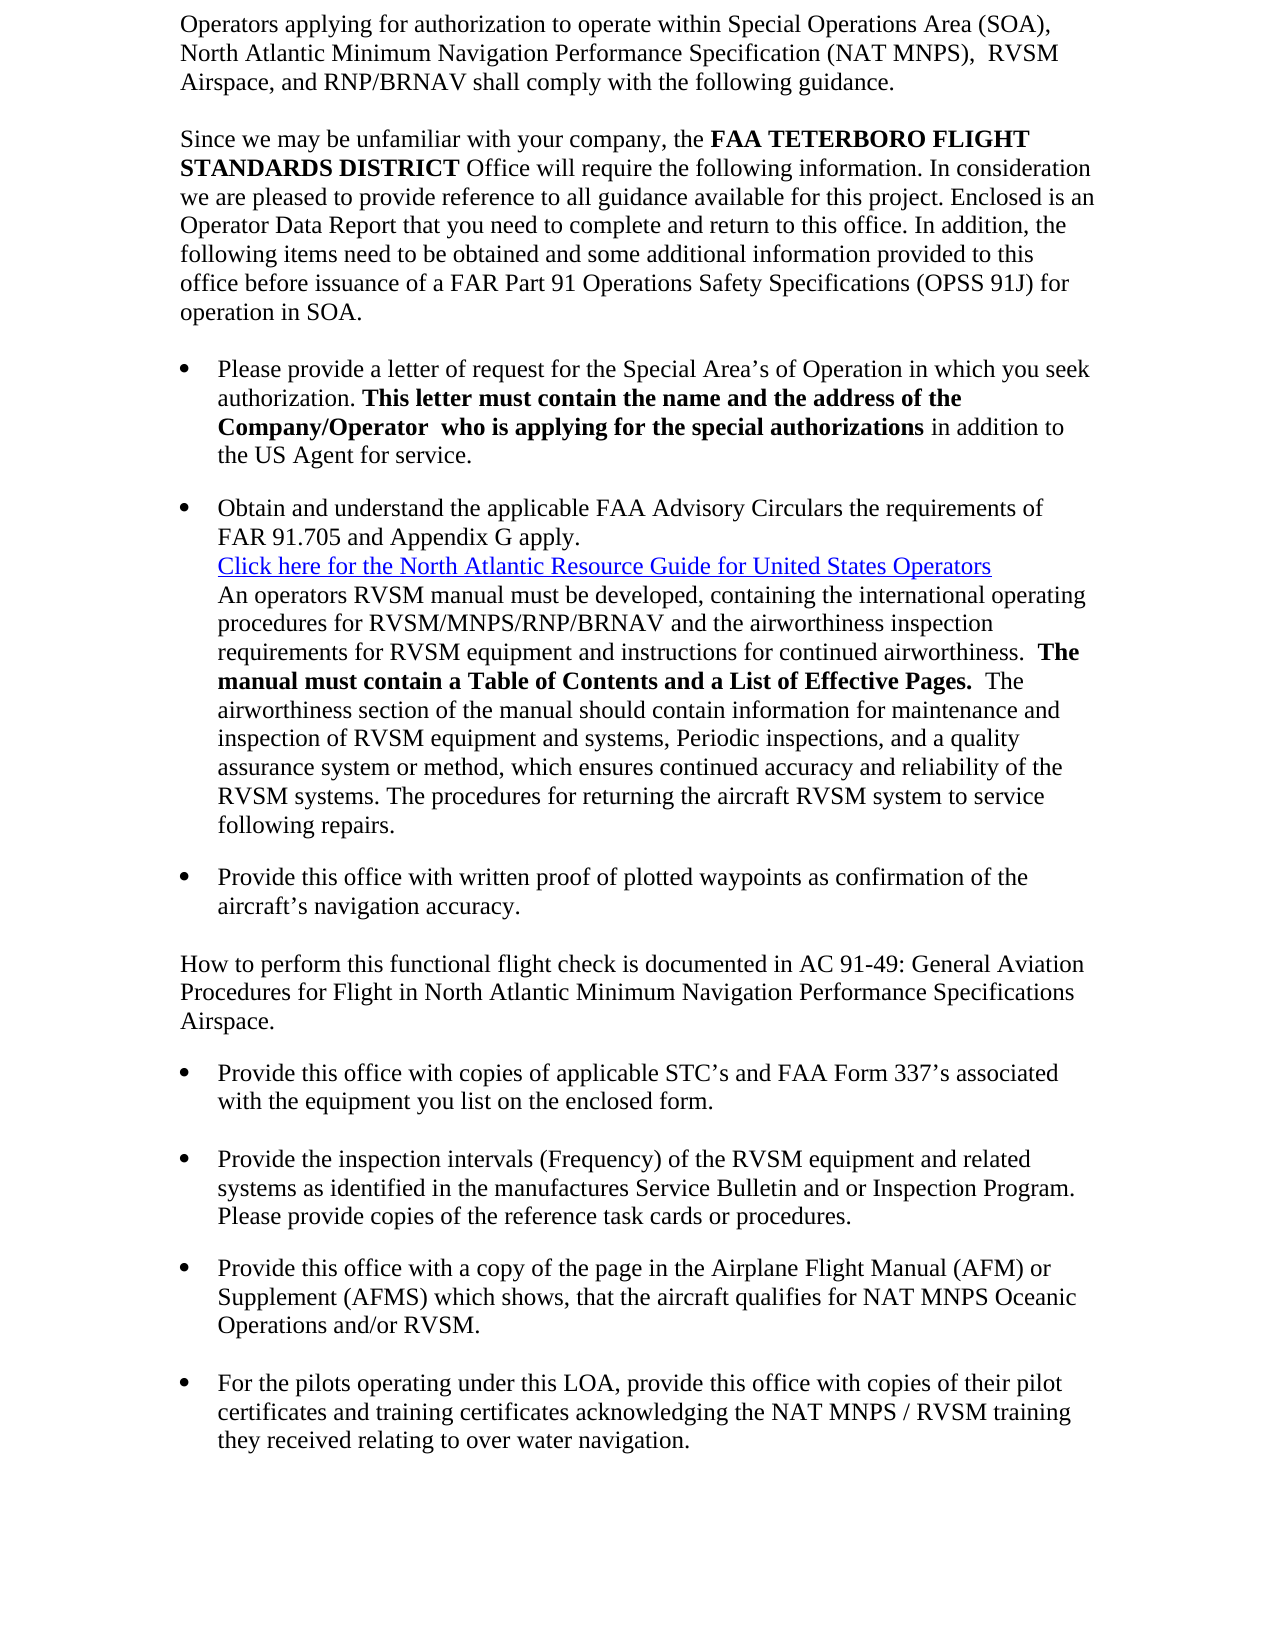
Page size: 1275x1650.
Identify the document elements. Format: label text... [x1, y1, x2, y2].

text Since we may be unfamiliar with your company, the FAA TETERBORO FLIGHT STANDARDS DISTRICT Office will require the following information. In consideration we are pleased to provide reference to all guidance available for this project. Enclosed is an Operator Data Report that you need to complete and return to this office. In addition, the following items need to be obtained and some additional information provided to this office before issuance of a FAR Part 91 Operations Safety Specifications (OPSS 91J) for operation in SOA. [180, 124, 1095, 326]
list Provide this office with copies of applicable STC’s and FAA Form 337’s associated with the equipment you list on the enclosed form. [180, 1058, 1095, 1115]
list Provide this office with a copy of the page in the Airplane Flight Manual (AFM) or Supplement (AFMS) which shows, that the aircraft qualifies for NAT MNPS Oceanic Operations and/or RVSM. [180, 1253, 1095, 1339]
list Please provide a letter of request for the Special Area’s of Operation in which you seek authorization. This letter must contain the name and the address of the Company/Operator who is applying for the special authorizations in addition to the US Agent for service. [180, 354, 1095, 493]
list For the pilots operating under this LOA, provide this office with copies of their pilot certificates and training certificates acknowledging the NAT MNPS / RVSM training they received relating to over water navigation. [180, 1368, 1095, 1454]
list Provide this office with written proof of plotted waypoints as confirmation of the aircraft’s navigation accuracy. [180, 862, 1095, 920]
text How to perform this functional flight check is documented in AC 91-49: General Aviation Procedures for Flight in North Atlantic Minimum Navigation Performance Specifications Airspace. [180, 949, 1095, 1035]
list Obtain and understand the applicable FAA Advisory Circulars the requirements of FAR 91.705 and Appendix G apply. Click here for the North Atlantic Resource Guide for United States Operators An operators RVSM manual must be developed, containing the international operating procedures for RVSM/MNPS/RNP/BRNAV and the airworthiness inspection requirements for RVSM equipment and instructions for continued airworthiness. The manual must contain a Table of Contents and a List of Effective Pages. The airworthiness section of the manual should contain information for maintenance and inspection of RVSM equipment and systems, Periodic inspections, and a quality assurance system or method, which ensures continued accuracy and reliability of the RVSM systems. The procedures for returning the aircraft RVSM system to service following repairs. [180, 493, 1095, 862]
list Provide the inspection intervals (Frequency) of the RVSM equipment and related systems as identified in the manufactures Service Bulletin and or Inspection Program. Please provide copies of the reference task cards or procedures. [180, 1144, 1095, 1230]
text Operators applying for authorization to operate within Special Operations Area (SOA), North Atlantic Minimum Navigation Performance Specification (NAT MNPS), RVSM Airspace, and RNP/BRNAV shall comply with the following guidance. [180, 9, 1095, 96]
